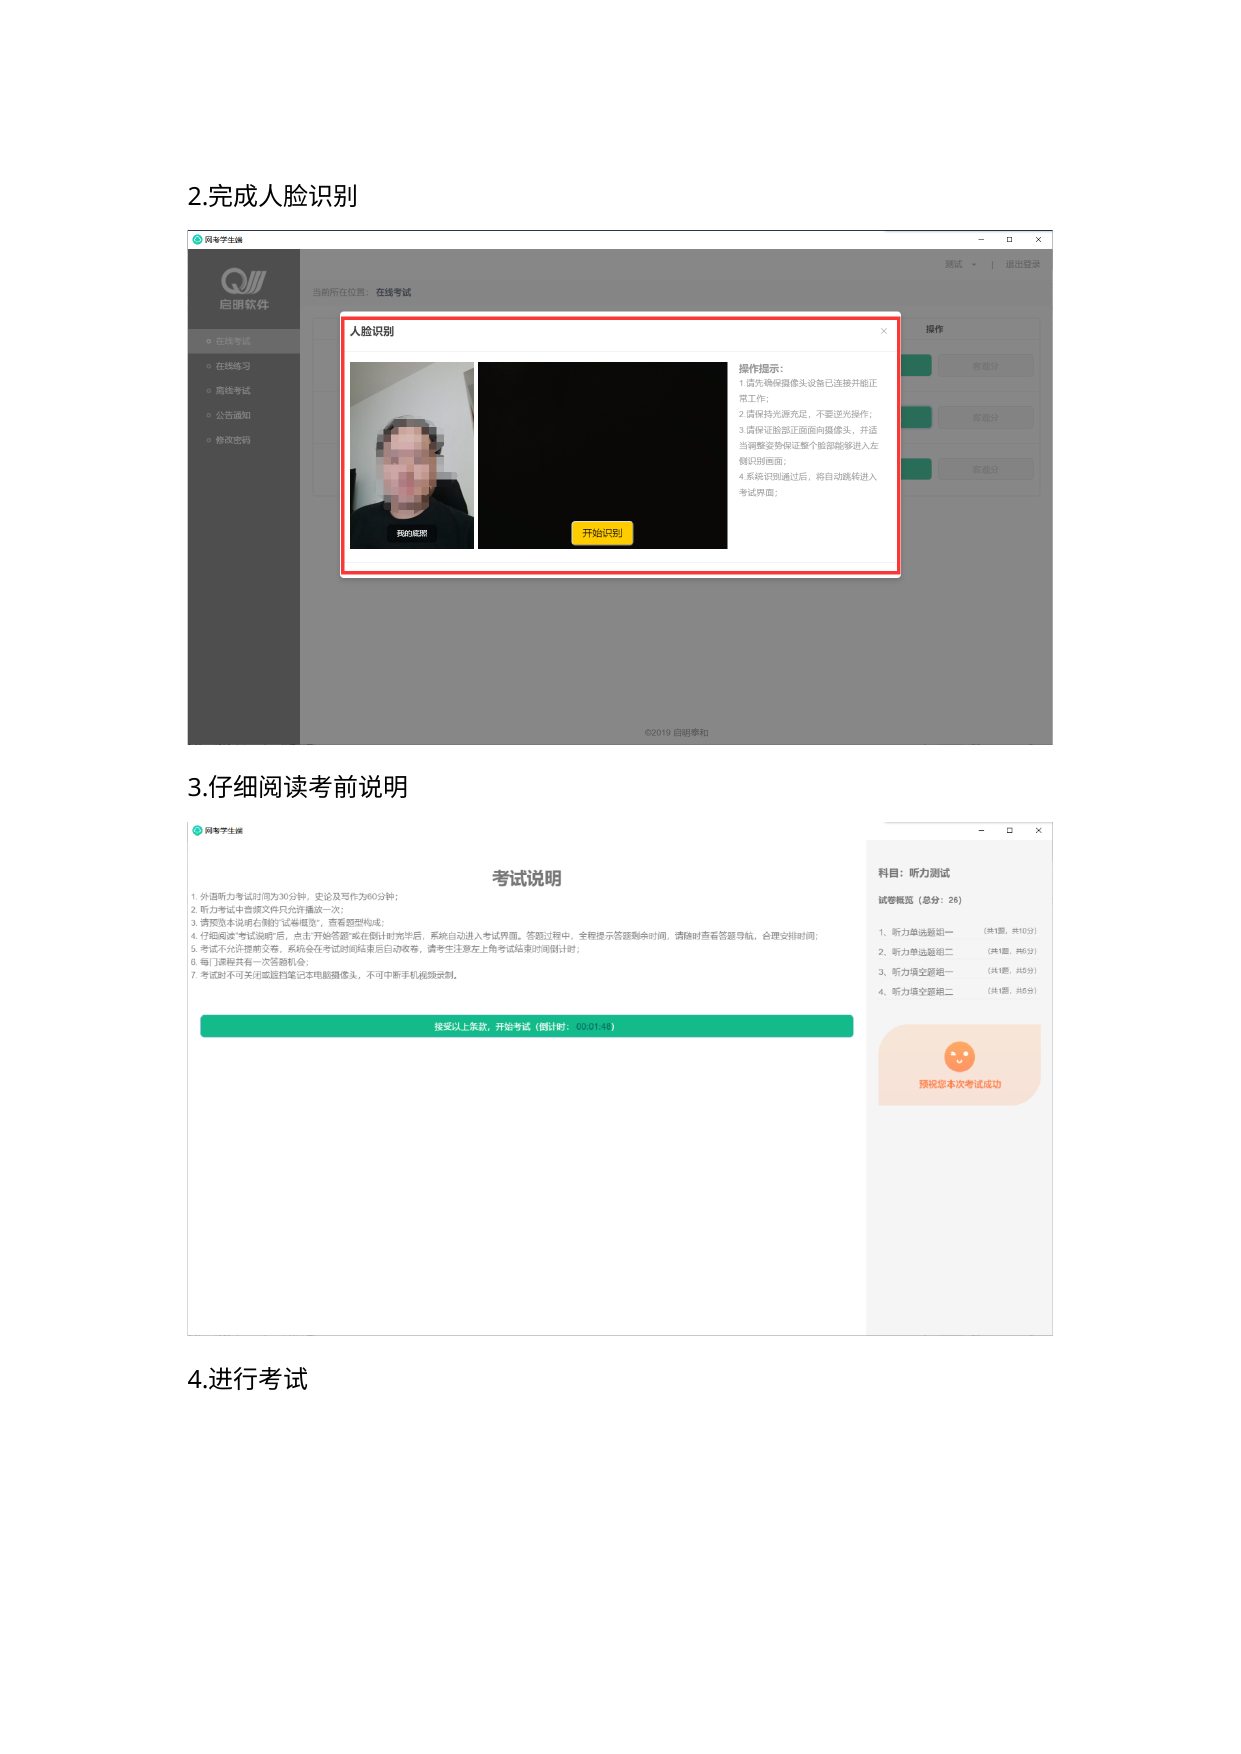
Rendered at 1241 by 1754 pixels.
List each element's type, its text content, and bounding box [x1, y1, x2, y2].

text 4.进行考试 [187, 1345, 1053, 1410]
picture [187, 822, 1053, 1336]
text 2.完成人脸识别 [187, 162, 1053, 227]
text 3.仔细阅读考前说明 [187, 753, 1053, 818]
picture [187, 230, 1053, 745]
